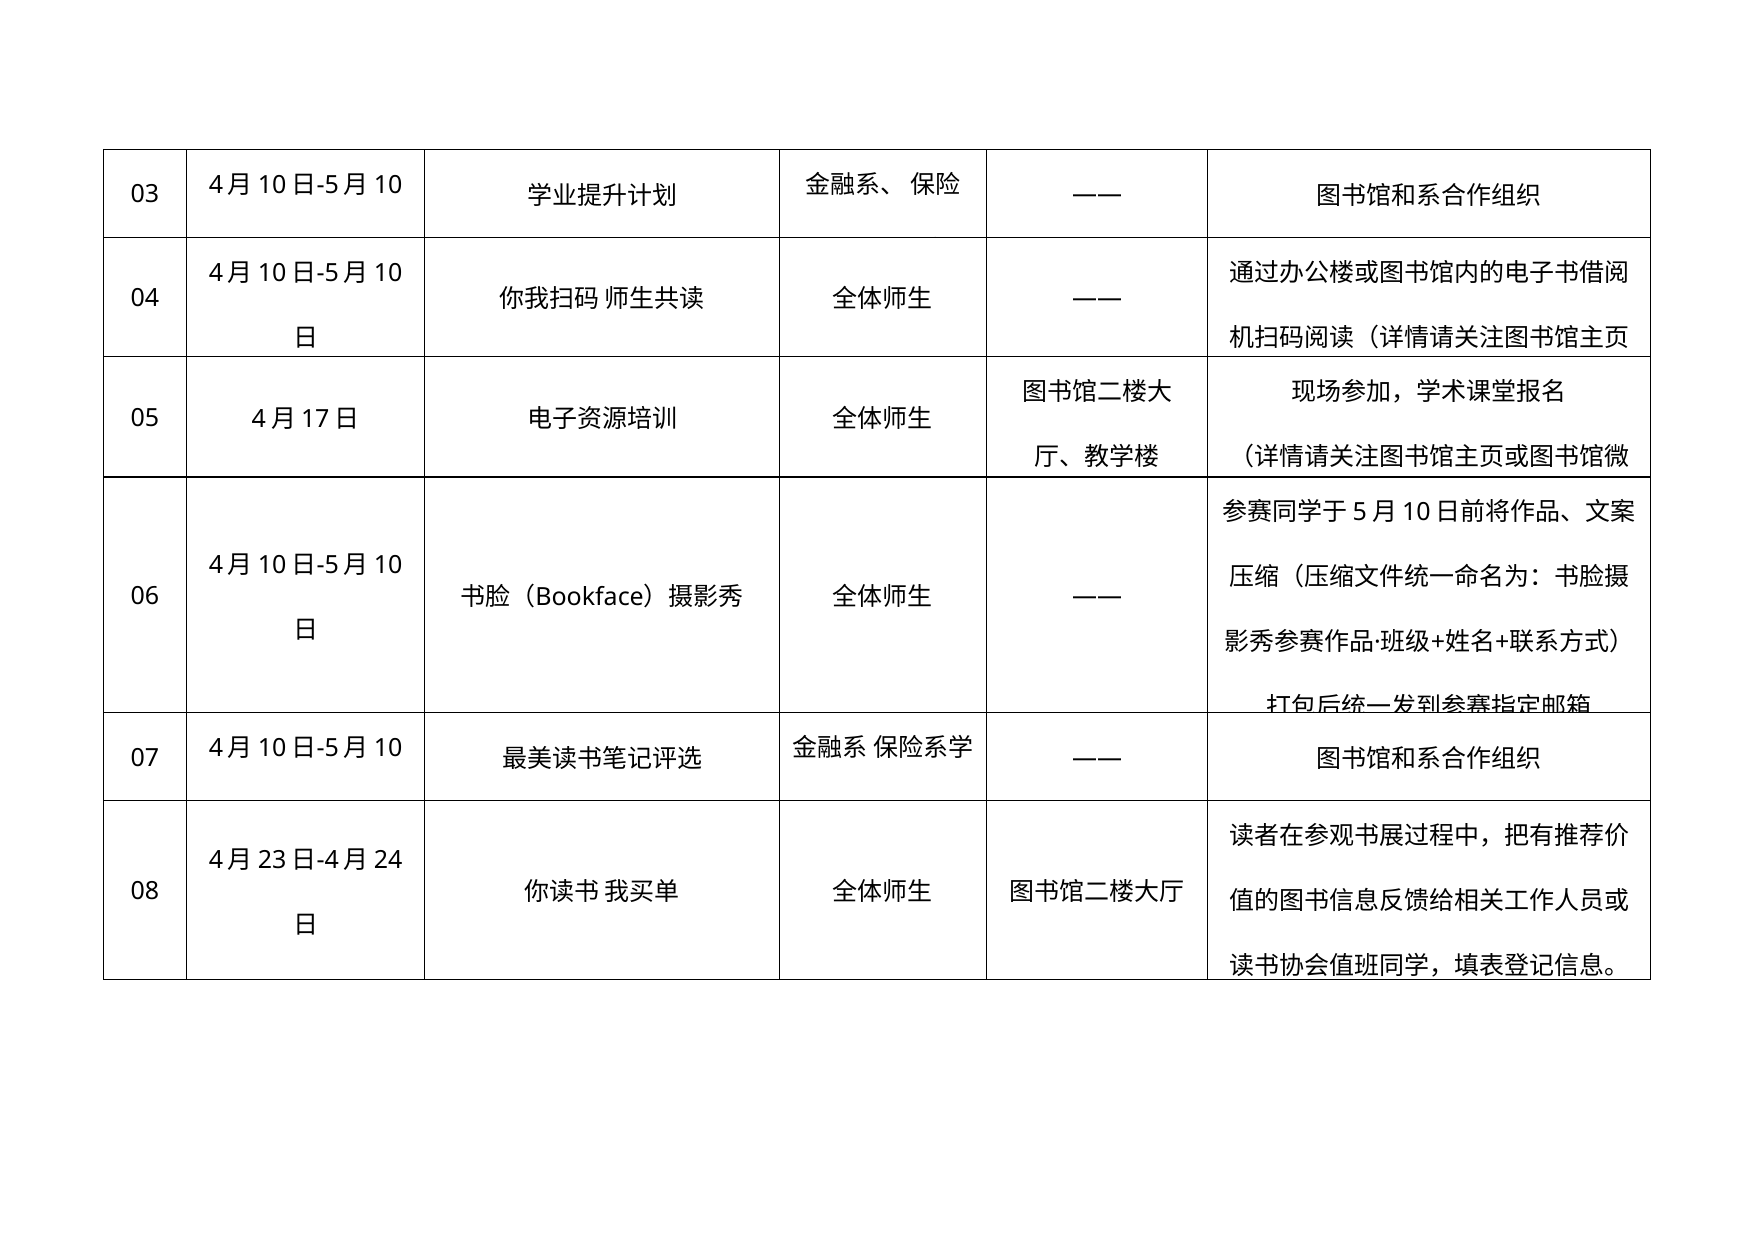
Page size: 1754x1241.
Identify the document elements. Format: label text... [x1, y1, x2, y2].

table_cell 最美读书笔记评选 [425, 713, 779, 800]
table_cell 金融系 保险系学生 [780, 713, 986, 800]
table_cell 全体师生 [780, 238, 986, 356]
table_cell 4月10日-5月10日 [187, 150, 424, 237]
table_cell 图书馆二楼大厅、教学楼 [987, 357, 1207, 476]
table_cell 书脸（Bookface）摄影秀 [425, 478, 779, 712]
table_cell 05 [104, 357, 186, 476]
table_cell 电子资源培训 [425, 357, 779, 476]
table_cell 你读书 我买单 [425, 801, 779, 978]
table_cell 学业提升计划 [425, 150, 779, 237]
table_cell 图书馆和系合作组织 [1208, 713, 1650, 800]
table_cell —— [987, 478, 1207, 712]
table_cell 读者在参观书展过程中，把有推荐价值的图书信息反馈给相关工作人员或读书协会值班同学，填表登记信息。 （详情请关注图书馆主页或图书馆微信公众号相关通知） [1208, 801, 1650, 978]
table_cell 4月17日 [187, 357, 424, 476]
table_cell 4月10日-5月10日 [187, 478, 424, 712]
table_cell 4月10日-5月10日 [187, 713, 424, 800]
table_cell 通过办公楼或图书馆内的电子书借阅机扫码阅读（详情请关注图书馆主页或图书馆微信公众号相关通知） [1208, 238, 1650, 356]
table_cell 4月10日-5月10日 [187, 238, 424, 356]
table_cell 金融系、 保险系、 会计系学生 [780, 150, 986, 237]
table_cell 参赛同学于5月10日前将作品、文案压缩（压缩文件统一命名为：书脸摄影秀参赛作品·班级+姓名+联系方式）打包后统一发到参赛指定邮箱hbjrxytsg@163.com （详情请关注图书馆主页或图书馆微信公众号相关通知） [1208, 478, 1650, 712]
table_cell 全体师生 [780, 357, 986, 476]
table_cell 03 [104, 150, 186, 237]
table_cell 04 [104, 238, 186, 356]
table_cell 08 [104, 801, 186, 978]
table_cell 06 [104, 478, 186, 712]
table_cell 全体师生 [780, 478, 986, 712]
table_cell 07 [104, 713, 186, 800]
table_cell 4月23日-4月24日 [187, 801, 424, 978]
table_cell 图书馆和系合作组织 [1208, 150, 1650, 237]
table_cell 现场参加，学术课堂报名 （详情请关注图书馆主页或图书馆微信公众号相关通知） [1208, 357, 1650, 476]
table_cell 你我扫码 师生共读 [425, 238, 779, 356]
table_cell 图书馆二楼大厅 [987, 801, 1207, 978]
table_cell 全体师生 [780, 801, 986, 978]
table_cell —— [987, 238, 1207, 356]
table_cell —— [987, 150, 1207, 237]
table_cell —— [987, 713, 1207, 800]
